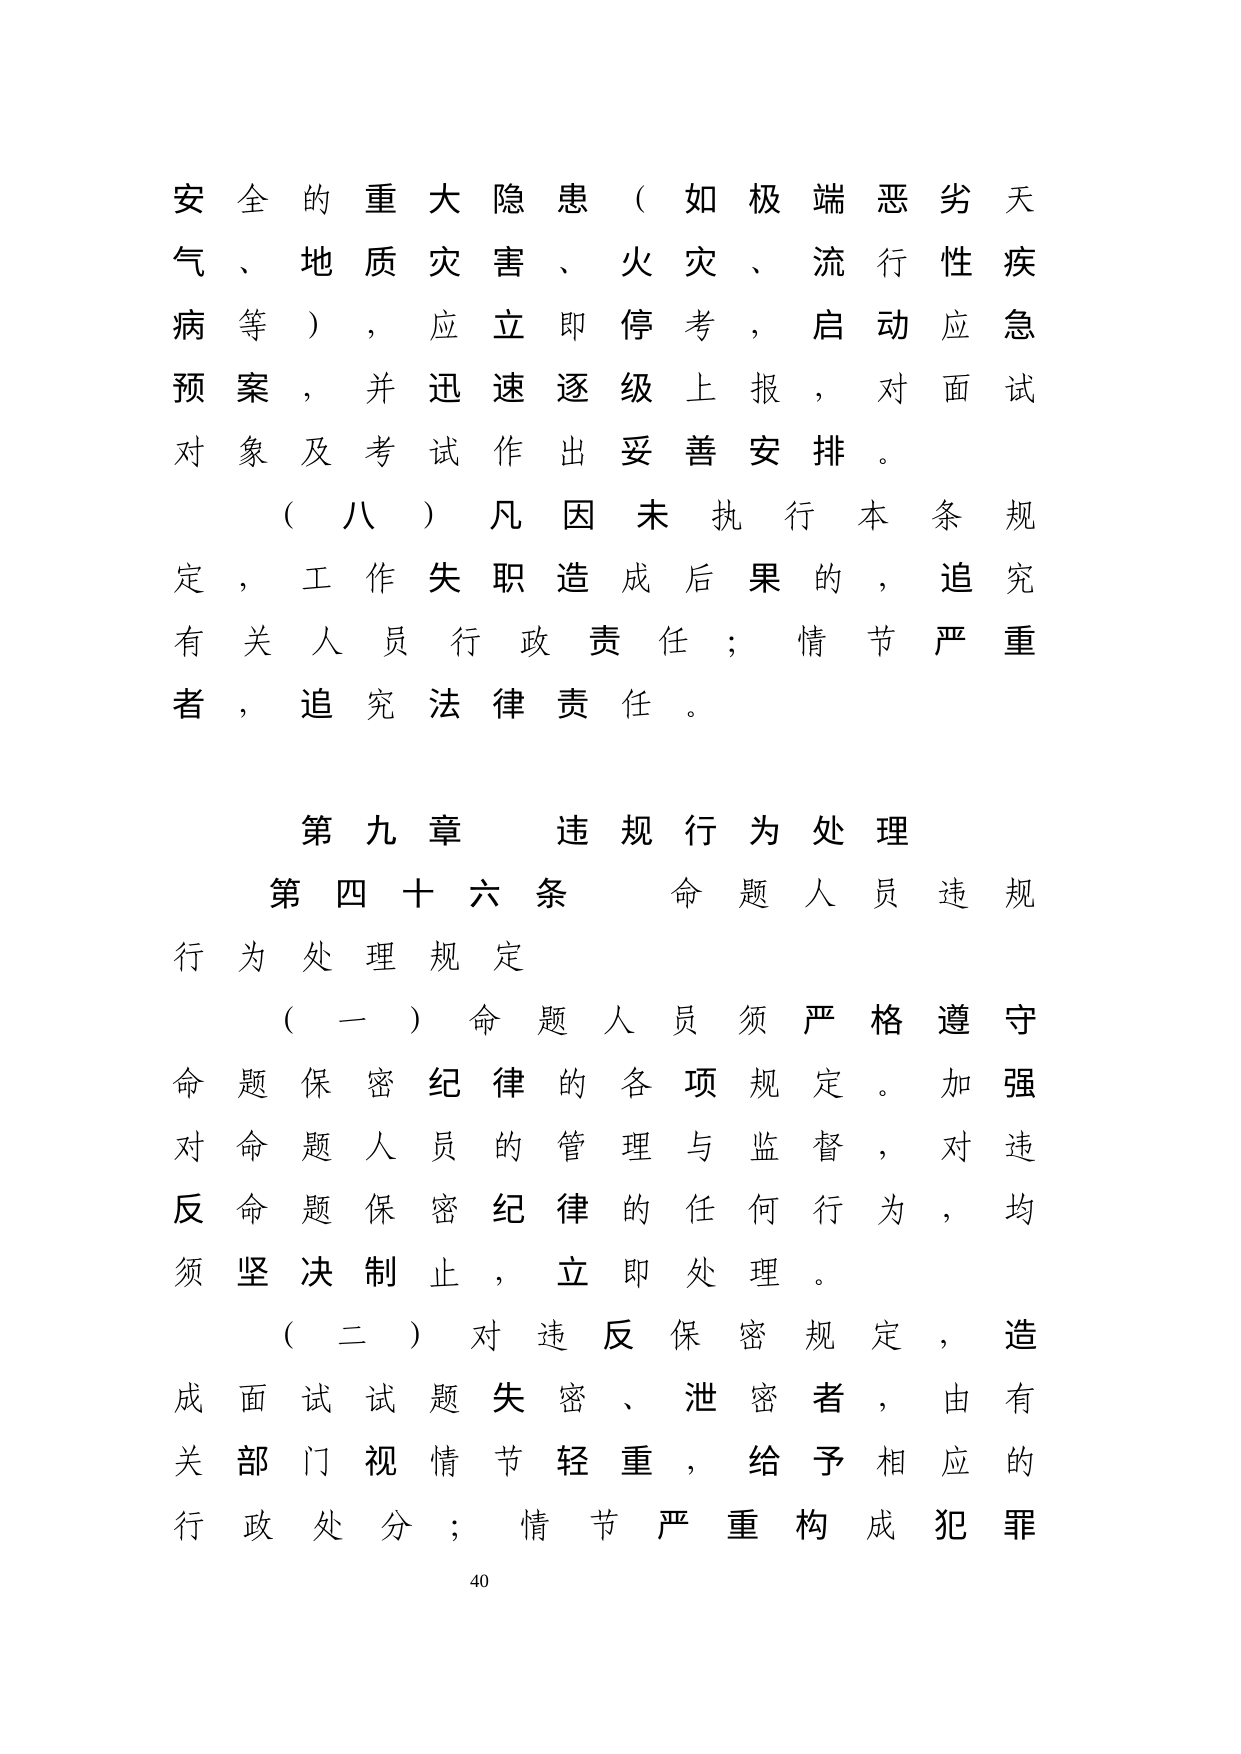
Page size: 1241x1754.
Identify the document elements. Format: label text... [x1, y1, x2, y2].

text 第四十六条 命题人员违规行为处理规定 [172, 860, 1068, 986]
text 第九章 违规行为处理 [172, 797, 1068, 860]
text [172, 1302, 1068, 1554]
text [172, 166, 1068, 481]
text （八）凡因未执行本条规定，工作失职造成后果的，追究有关人员行政责任；情节严重者，追究法律责任。 [172, 481, 1068, 734]
text （一）命题人员须严格遵守命题保密纪律的各项规定。加强对命题人员的管理与监督，对违反命题保密纪律的任何行为，均须坚决制止，立即处理。 [172, 986, 1068, 1302]
